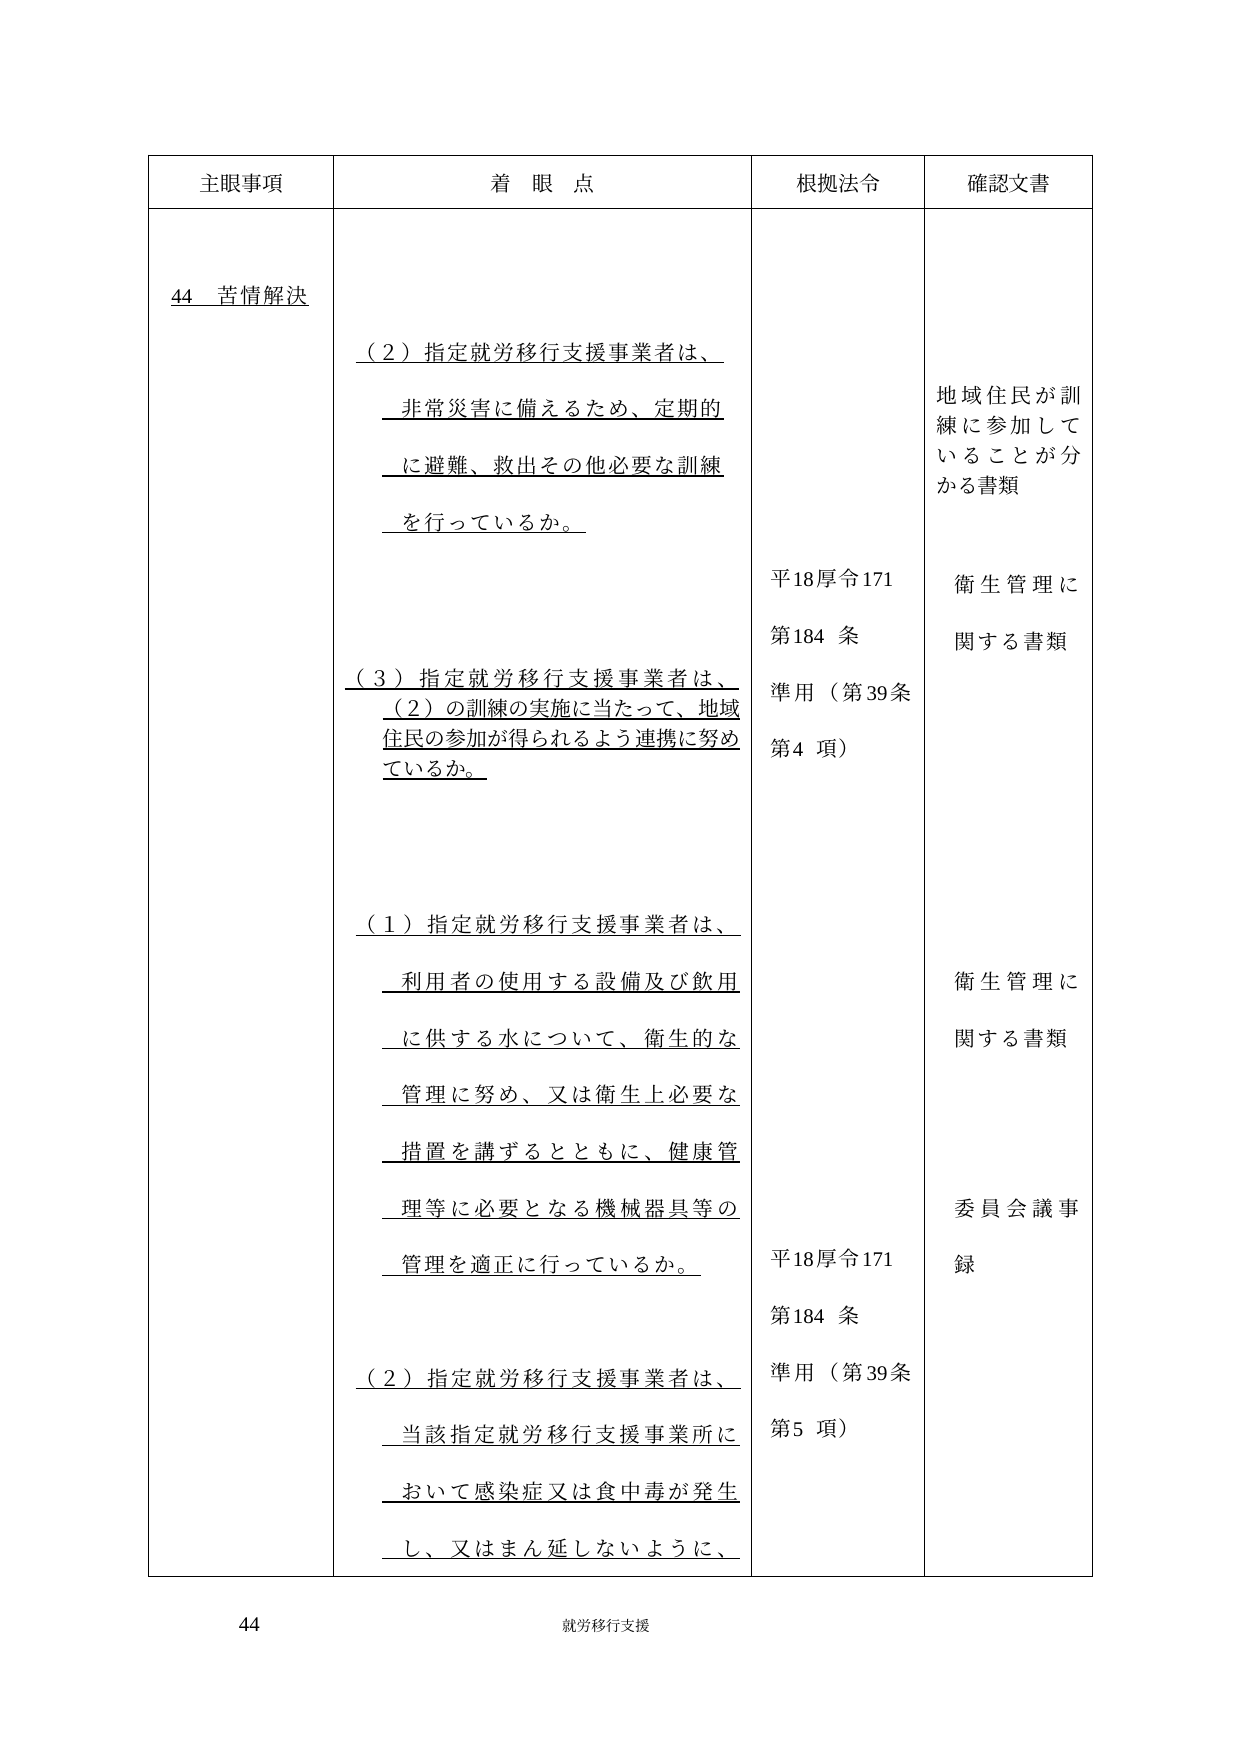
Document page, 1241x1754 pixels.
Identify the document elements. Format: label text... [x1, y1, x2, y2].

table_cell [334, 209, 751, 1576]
table_header 根拠法令 [752, 156, 924, 208]
table_header 着 眼 点 [334, 156, 751, 208]
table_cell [752, 209, 924, 1576]
table_header 確認文書 [925, 156, 1092, 208]
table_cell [149, 209, 333, 1576]
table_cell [925, 209, 1092, 1576]
table_header 主眼事項 [149, 156, 333, 208]
